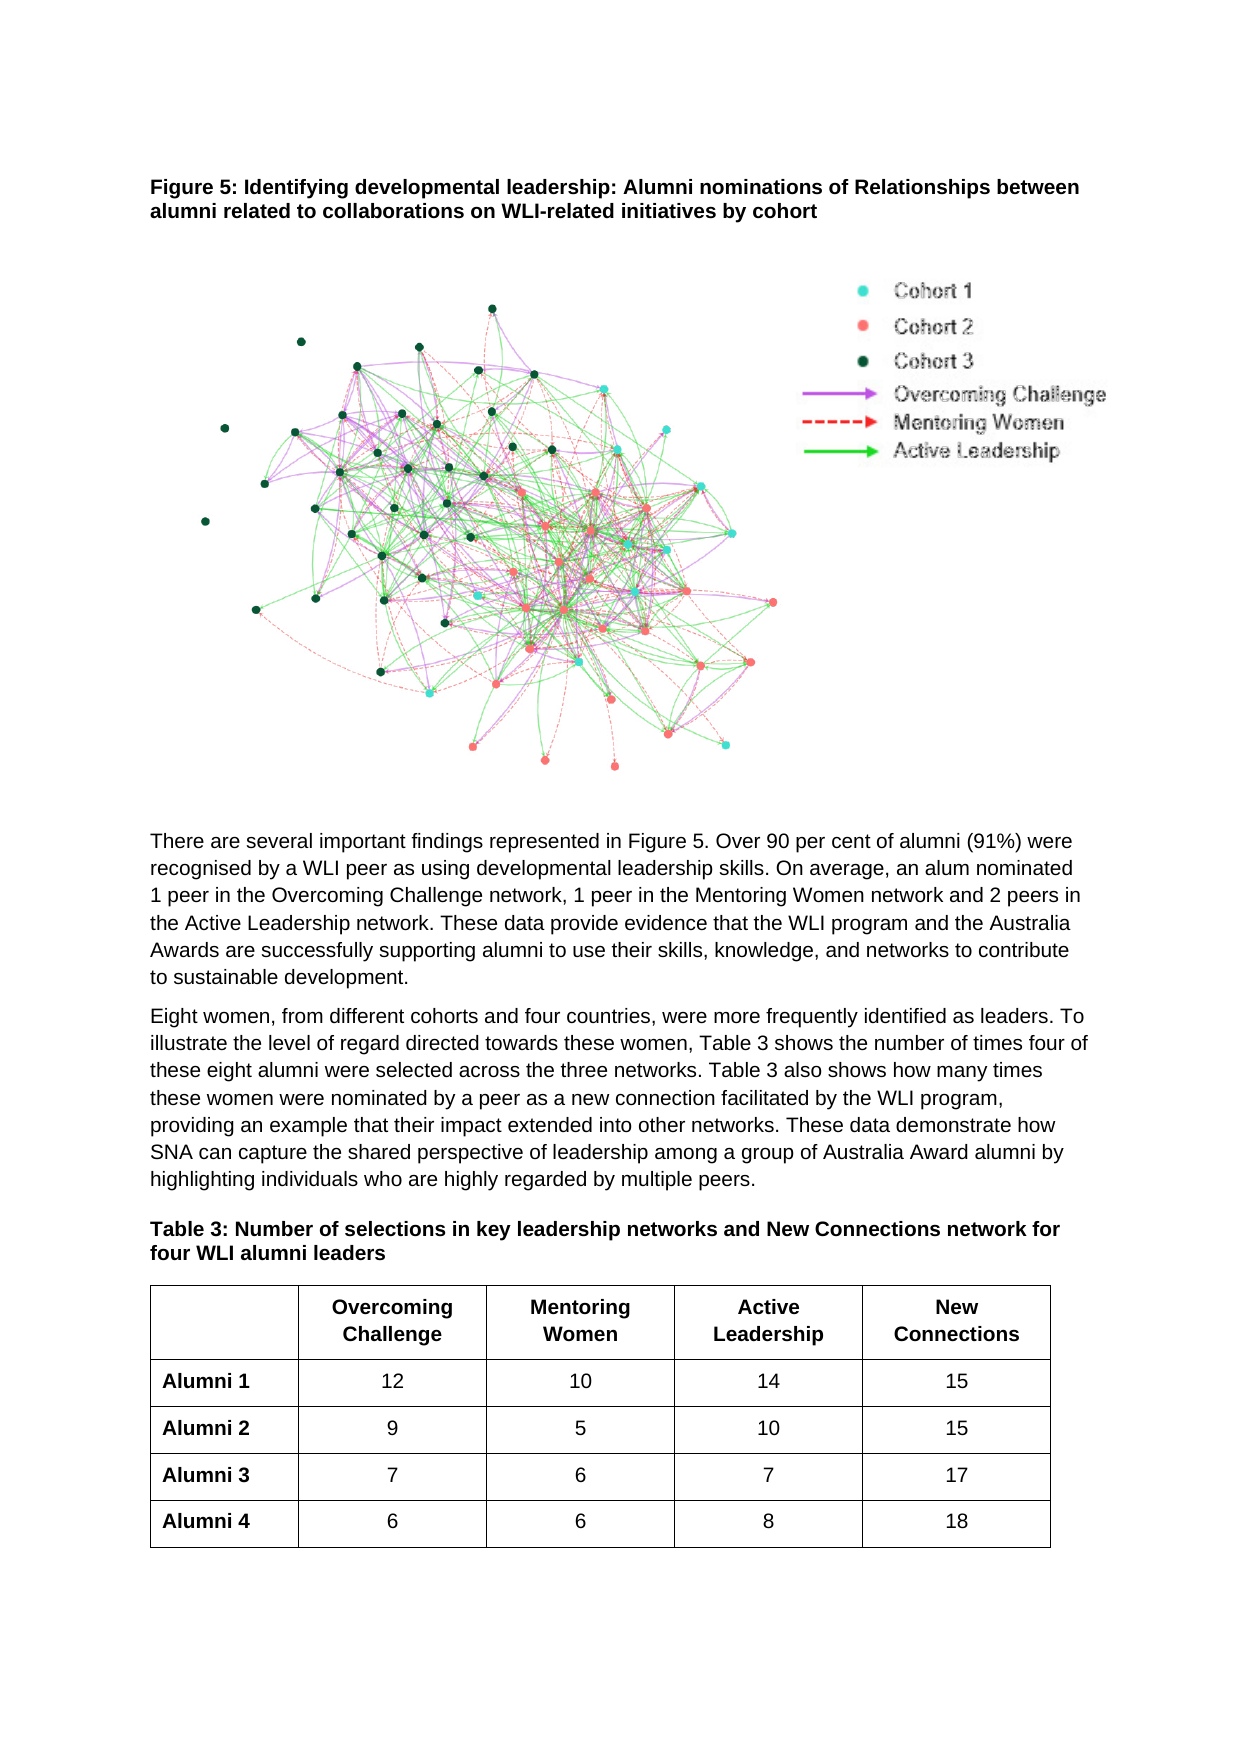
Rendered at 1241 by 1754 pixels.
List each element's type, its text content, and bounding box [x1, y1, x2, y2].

table_cell 14 [675, 1360, 862, 1406]
table_cell 6 [487, 1501, 674, 1547]
table_header [151, 1286, 298, 1359]
table_cell Alumni 3 [151, 1454, 298, 1500]
table_cell 5 [487, 1407, 674, 1453]
table_cell 7 [675, 1454, 862, 1500]
table_cell 15 [863, 1360, 1050, 1406]
title Table 3: Number of selections in key leadership networks and New Connections network for four WLI alumni leaders [150, 1217, 1090, 1264]
table_cell Alumni 4 [151, 1501, 298, 1547]
table_cell 12 [299, 1360, 486, 1406]
text Eight women, from different cohorts and four countries, were more frequently identified as leaders. To illustrate the level of regard directed towards these women, Table 3 shows the number of times four of these eight alumni were selected across the three networks. Table 3 also shows how many times these women were nominated by a peer as a new connection facilitated by the WLI program, providing an example that their impact extended into other networks. These data demonstrate how SNA can capture the shared perspective of leadership among a group of Australia Award alumni by highlighting individuals who are highly regarded by multiple peers. [150, 1002, 1090, 1192]
table_cell 15 [863, 1407, 1050, 1453]
table_header New Connections [863, 1286, 1050, 1359]
table_cell 18 [863, 1501, 1050, 1547]
table_cell 8 [675, 1501, 862, 1547]
table_cell Alumni 2 [151, 1407, 298, 1453]
text Figure 5: Identifying developmental leadership: Alumni nominations of Relationships between alumni related to collaborations on WLI-related initiatives by cohort [150, 175, 1090, 223]
table_cell 10 [675, 1407, 862, 1453]
text There are several important findings represented in Figure 5. Over 90 per cent of alumni (91%) were recognised by a WLI peer as using developmental leadership skills. On average, an alum nominated 1 peer in the Overcoming Challenge network, 1 peer in the Mentoring Women network and 2 peers in the Active Leadership network. These data provide evidence that the WLI program and the Australia Awards are successfully supporting alumni to use their skills, knowledge, and networks to contribute to sustainable development. [150, 827, 1090, 989]
table_header Overcoming Challenge [299, 1286, 486, 1359]
picture [150, 243, 1117, 815]
table_cell 10 [487, 1360, 674, 1406]
table_cell 17 [863, 1454, 1050, 1500]
table_cell 9 [299, 1407, 486, 1453]
table_cell 7 [299, 1454, 486, 1500]
table_header Mentoring Women [487, 1286, 674, 1359]
table_cell Alumni 1 [151, 1360, 298, 1406]
table_cell 6 [487, 1454, 674, 1500]
table_header Active Leadership [675, 1286, 862, 1359]
table_cell 6 [299, 1501, 486, 1547]
